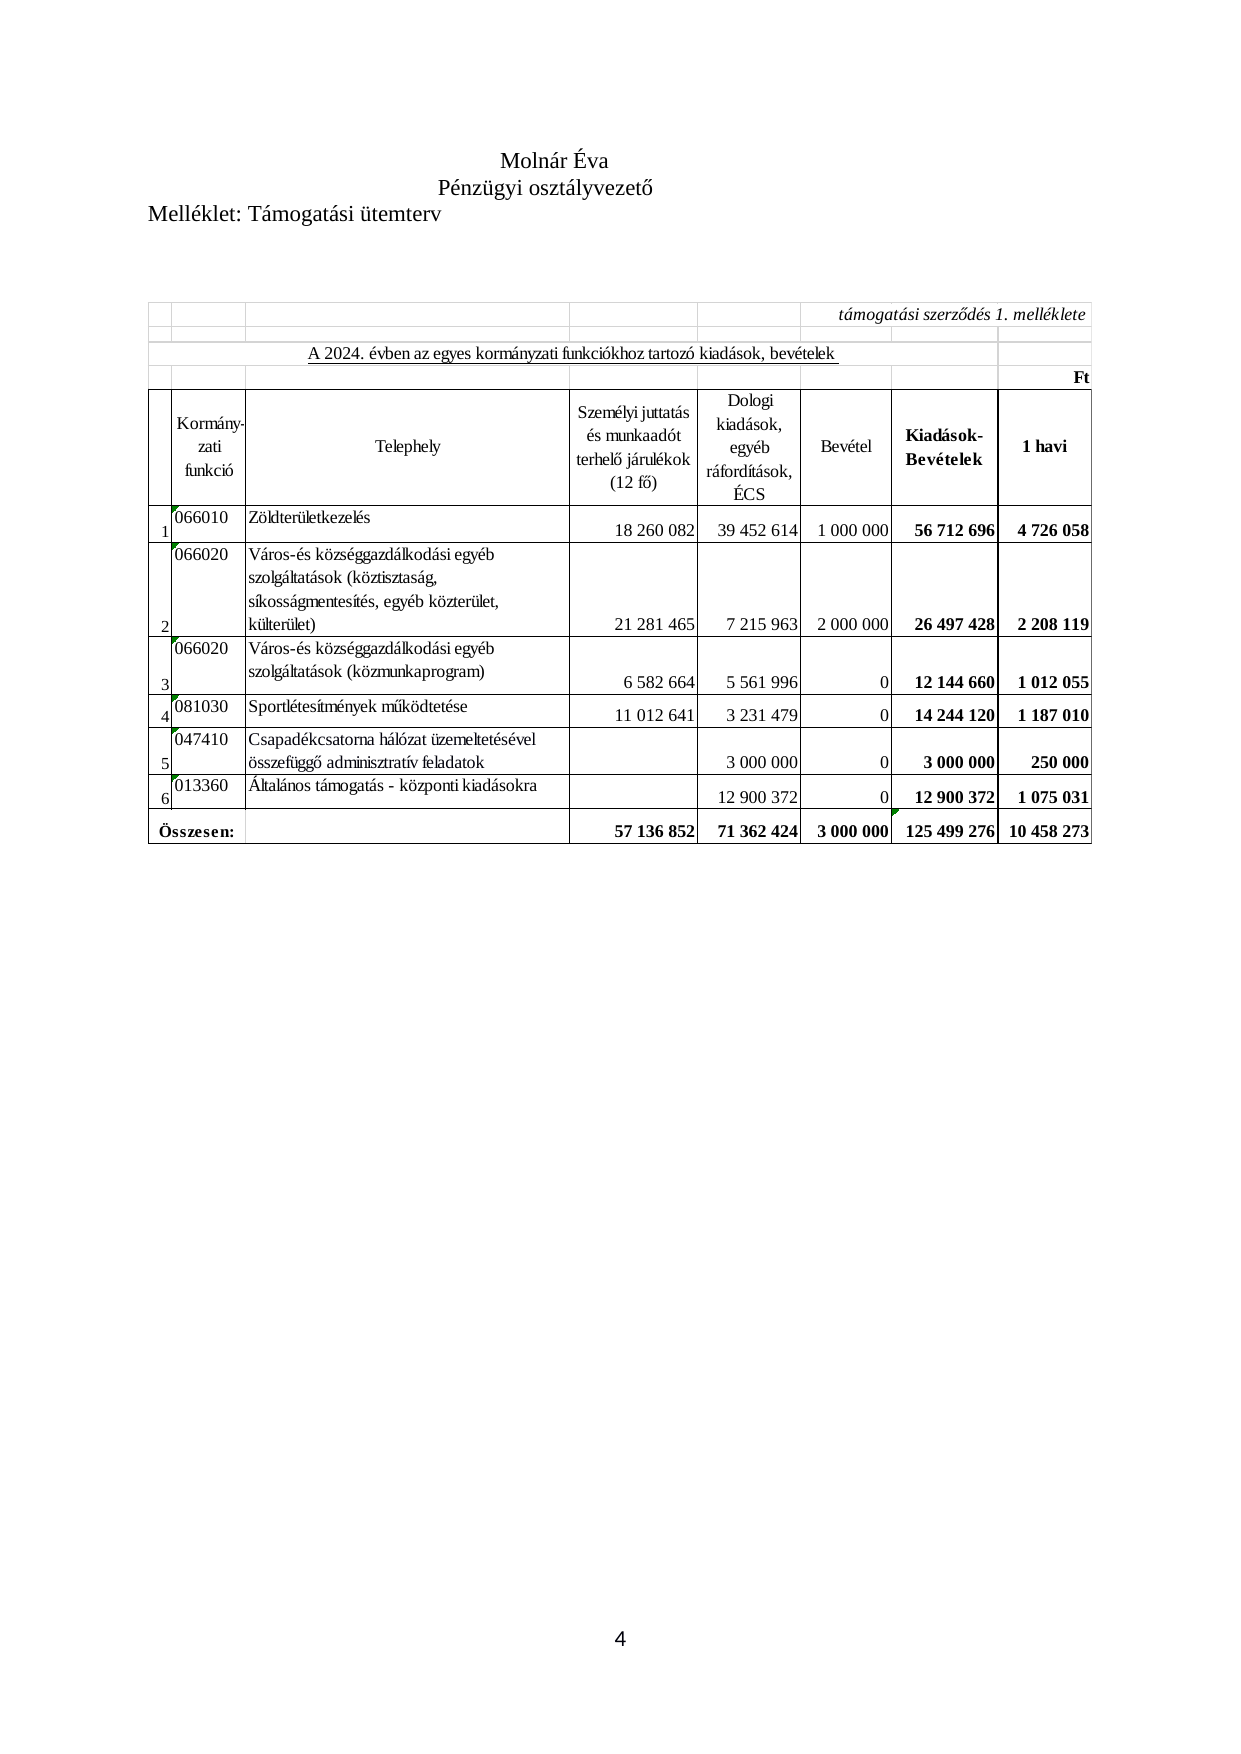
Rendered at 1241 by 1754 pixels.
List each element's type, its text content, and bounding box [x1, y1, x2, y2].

text Melléklet: Támogatási ütemterv [148, 200, 1093, 227]
text Molnár Éva [148, 148, 1093, 174]
text Pénzügyi osztályvezető [369, 174, 1093, 200]
